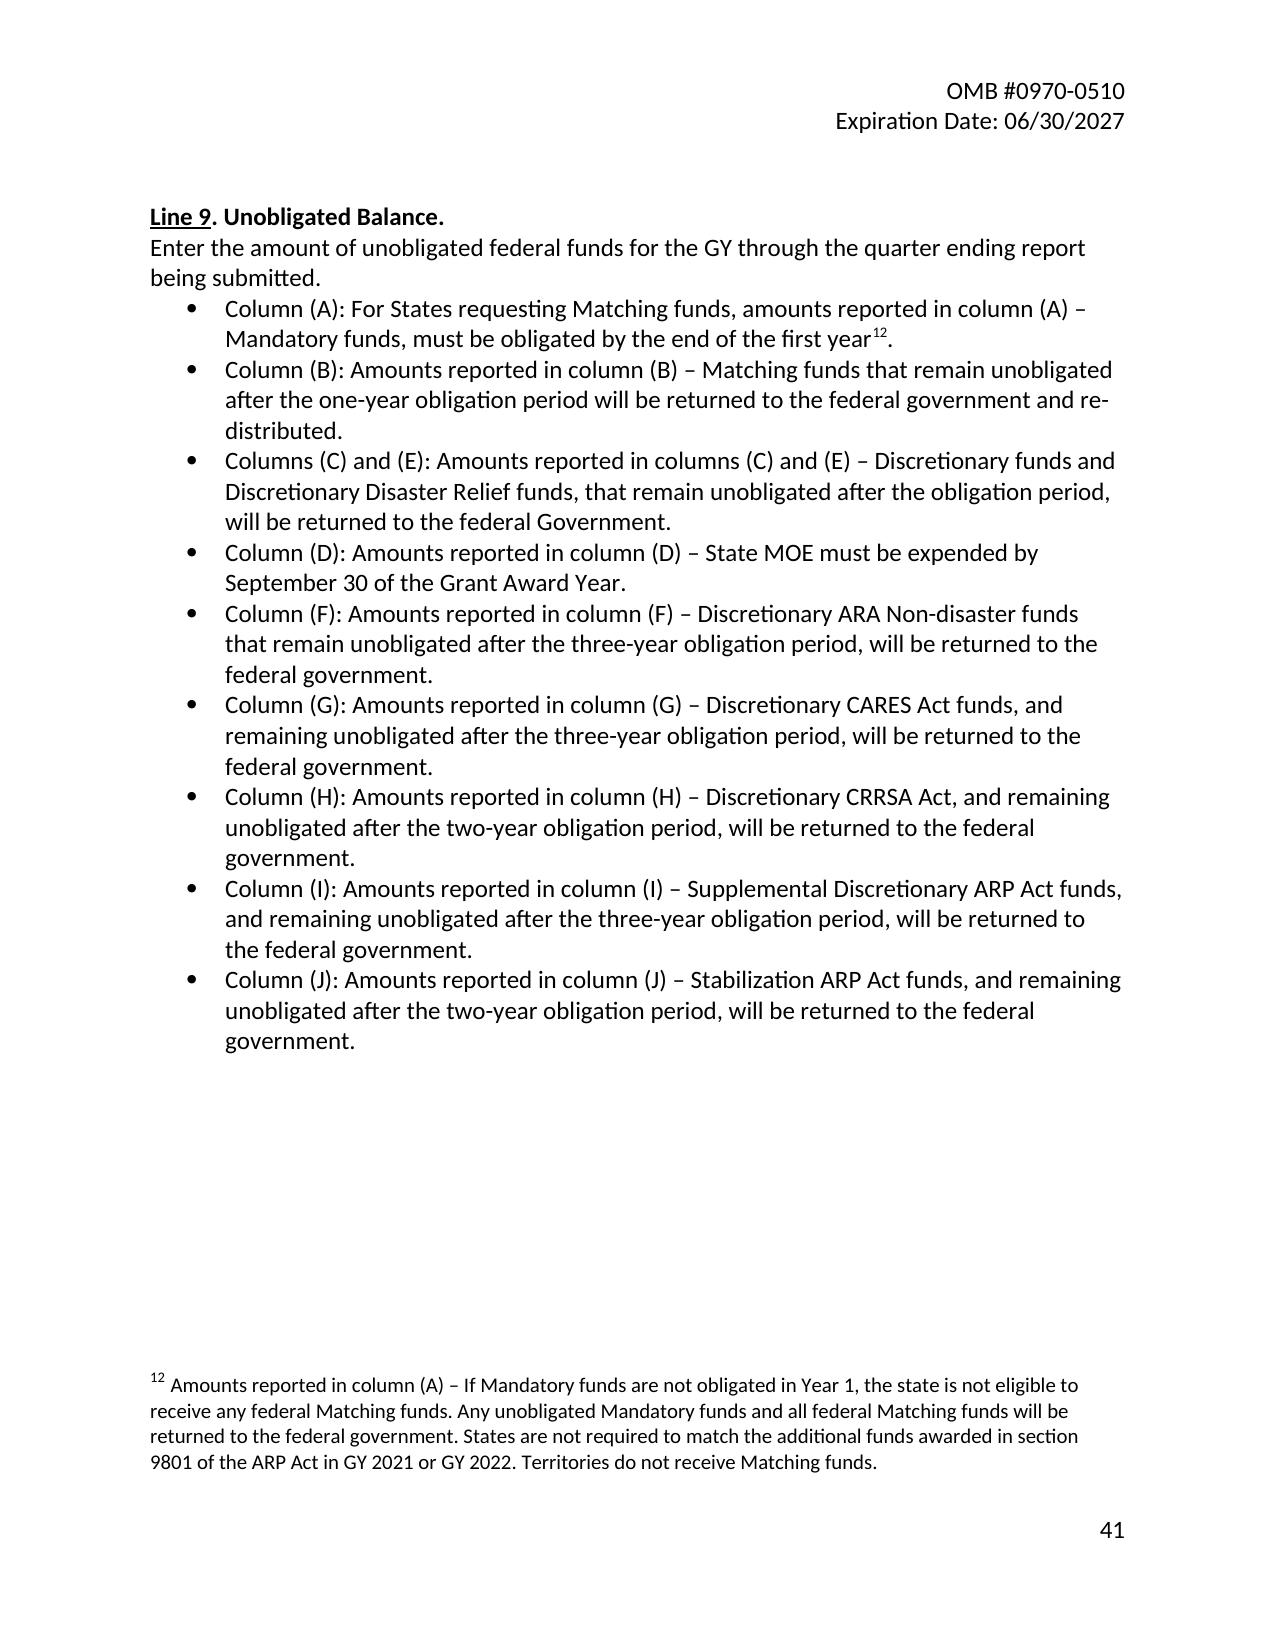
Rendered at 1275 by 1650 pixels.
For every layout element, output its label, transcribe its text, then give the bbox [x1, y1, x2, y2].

list Column (B): Amounts reported in column (B) – Matching funds that remain unobligated after the one-year obligation period will be returned to the federal government and re-distributed. [187, 354, 1125, 445]
list Column (H): Amounts reported in column (H) – Discretionary CRRSA Act, and remaining unobligated after the two-year obligation period, will be returned to the federal government. [187, 781, 1125, 873]
subtitle Line 9. Unobligated Balance. [150, 201, 1125, 232]
list Column (D): Amounts reported in column (D) – State MOE must be expended by September 30 of the Grant Award Year. [187, 537, 1125, 598]
list Column (G): Amounts reported in column (G) – Discretionary CARES Act funds, and remaining unobligated after the three-year obligation period, will be returned to the federal government. [187, 689, 1125, 781]
list Column (A): For States requesting Matching funds, amounts reported in column (A) – Mandatory funds, must be obligated by the end of the first year. [187, 293, 1125, 354]
text Enter the amount of unobligated federal funds for the GY through the quarter ending report being submitted. [150, 232, 1125, 293]
list Columns (C) and (E): Amounts reported in columns (C) and (E) – Discretionary funds and Discretionary Disaster Relief funds, that remain unobligated after the obligation period, will be returned to the federal Government. [187, 445, 1125, 537]
list Column (J): Amounts reported in column (J) – Stabilization ARP Act funds, and remaining unobligated after the two-year obligation period, will be returned to the federal government. [187, 964, 1125, 1056]
list Column (F): Amounts reported in column (F) – Discretionary ARA Non-disaster funds that remain unobligated after the three-year obligation period, will be returned to the federal government. [187, 598, 1125, 689]
list Column (I): Amounts reported in column (I) – Supplemental Discretionary ARP Act funds, and remaining unobligated after the three-year obligation period, will be returned to the federal government. [187, 873, 1125, 964]
